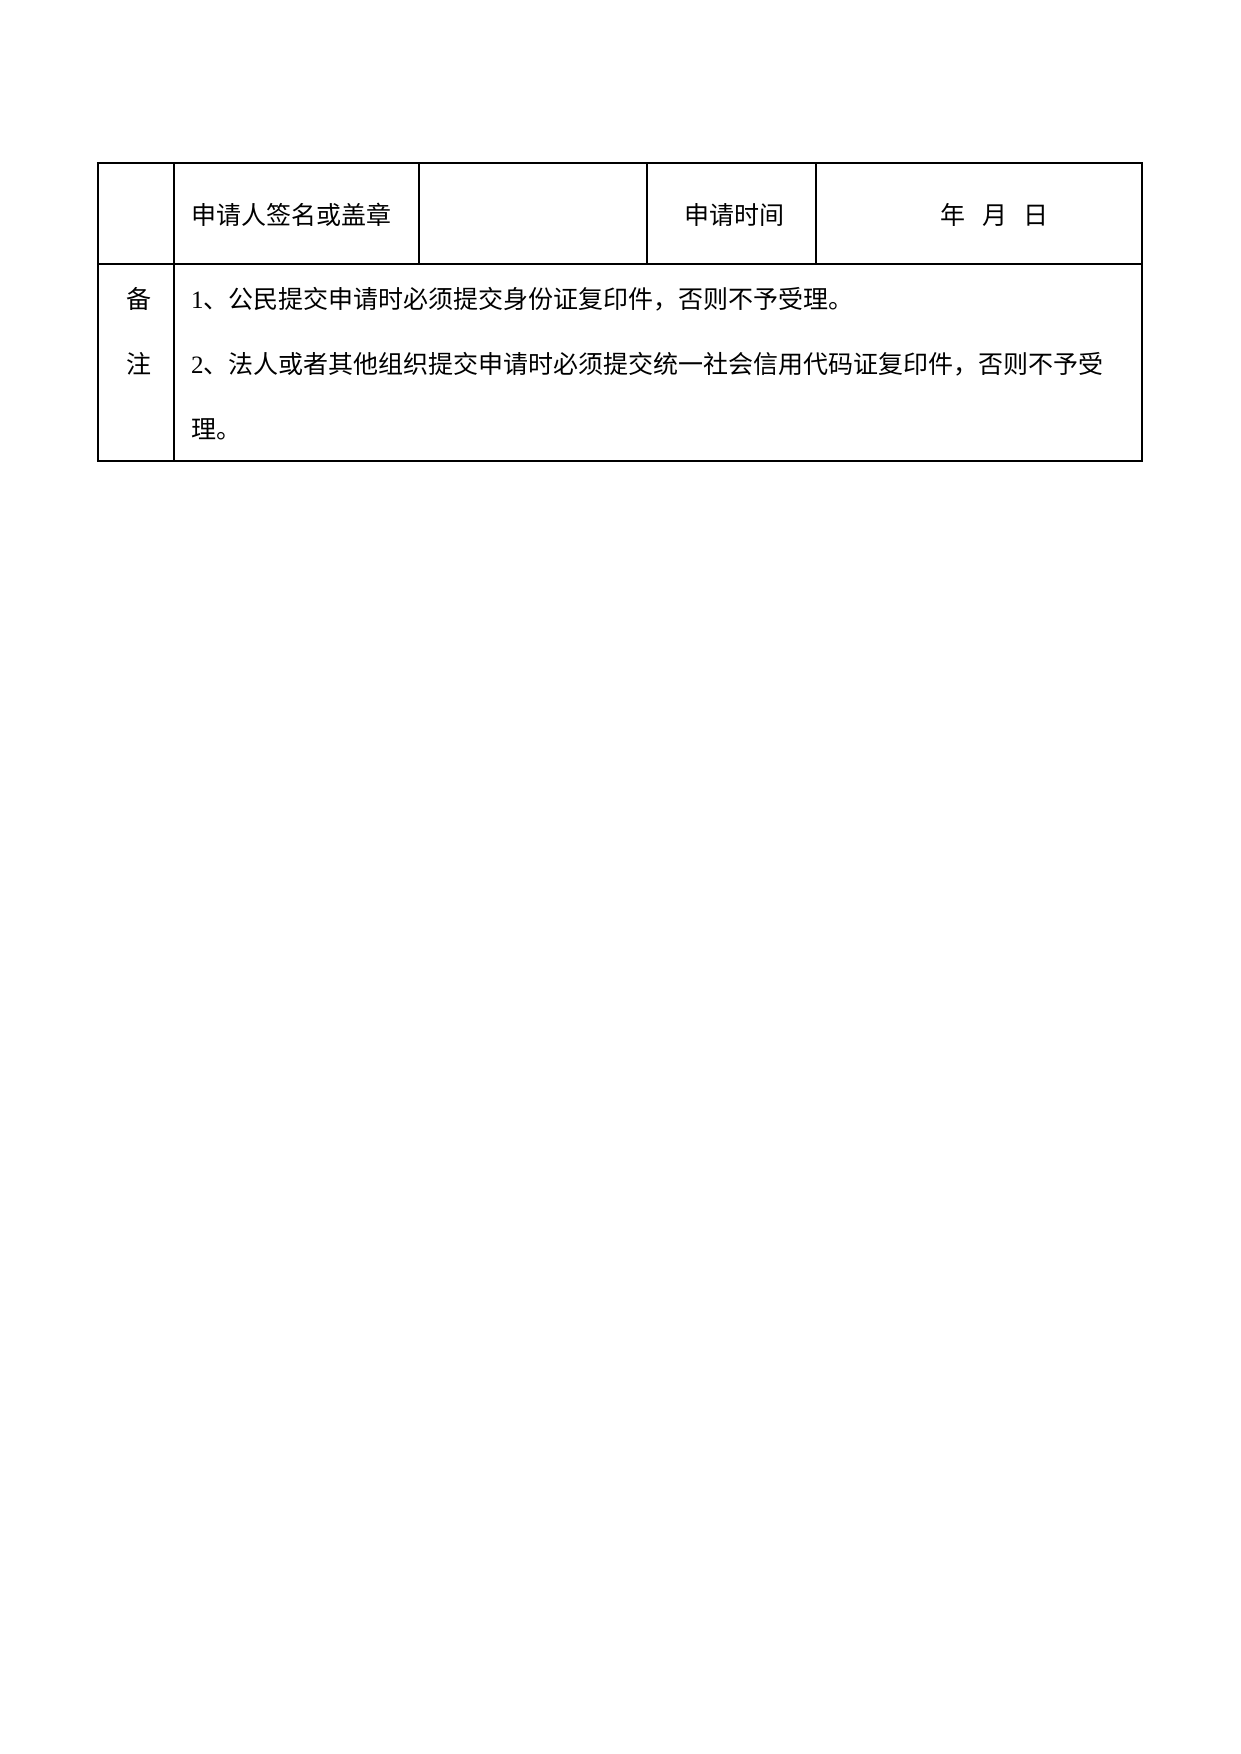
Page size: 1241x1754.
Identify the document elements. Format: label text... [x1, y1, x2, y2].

table_cell 年 月 日 [817, 164, 1141, 263]
table_cell [420, 164, 646, 263]
table_cell 申请人签名或盖章 [175, 164, 418, 263]
table_cell 公民提交申请时必须提交身份证复印件，否则不予受理。 法人或者其他组织提交申请时必须提交统一社会信用代码证复印件，否则不予受理。 [175, 265, 1141, 460]
table_cell 申请时间 [648, 164, 815, 263]
table_cell 备注 [99, 265, 173, 460]
